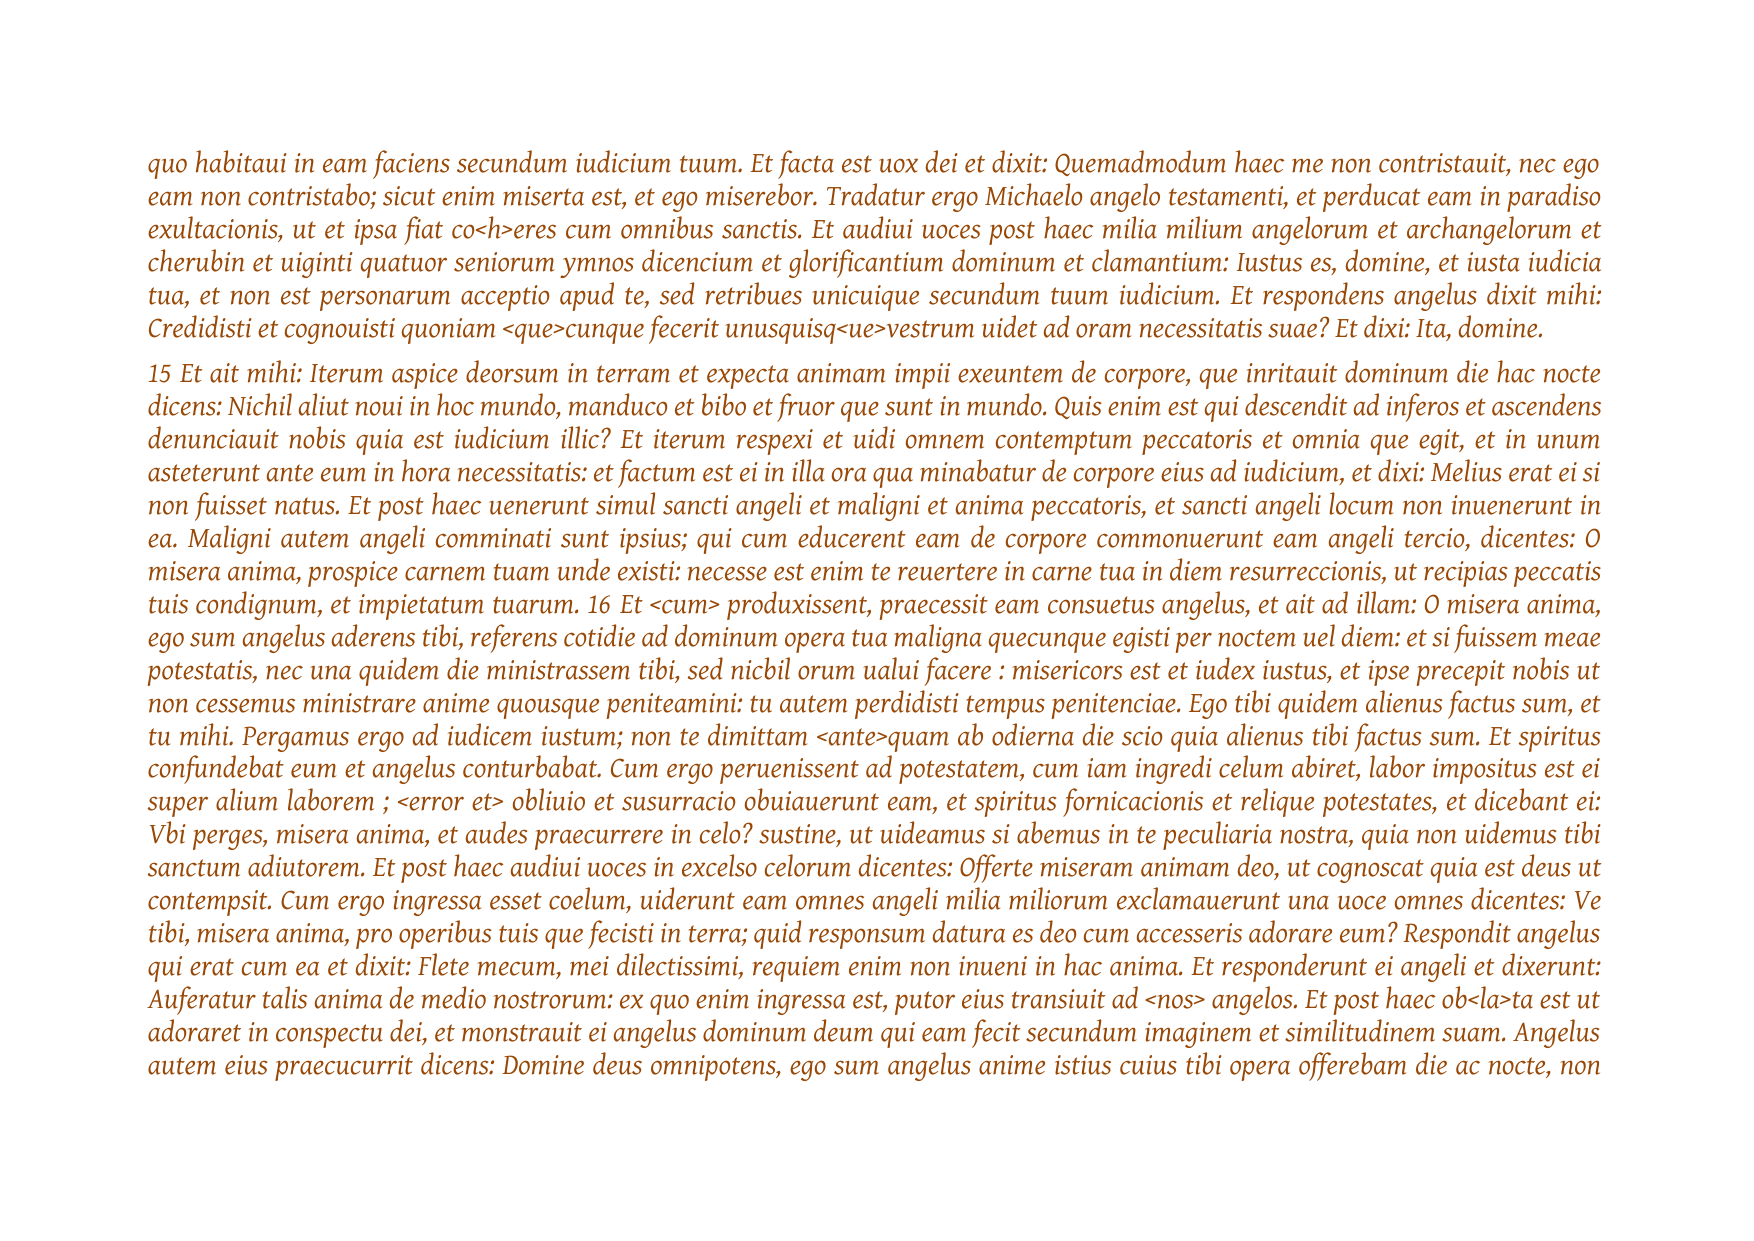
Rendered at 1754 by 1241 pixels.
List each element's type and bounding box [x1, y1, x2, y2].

text [148, 358, 1606, 1082]
text [148, 148, 1606, 345]
